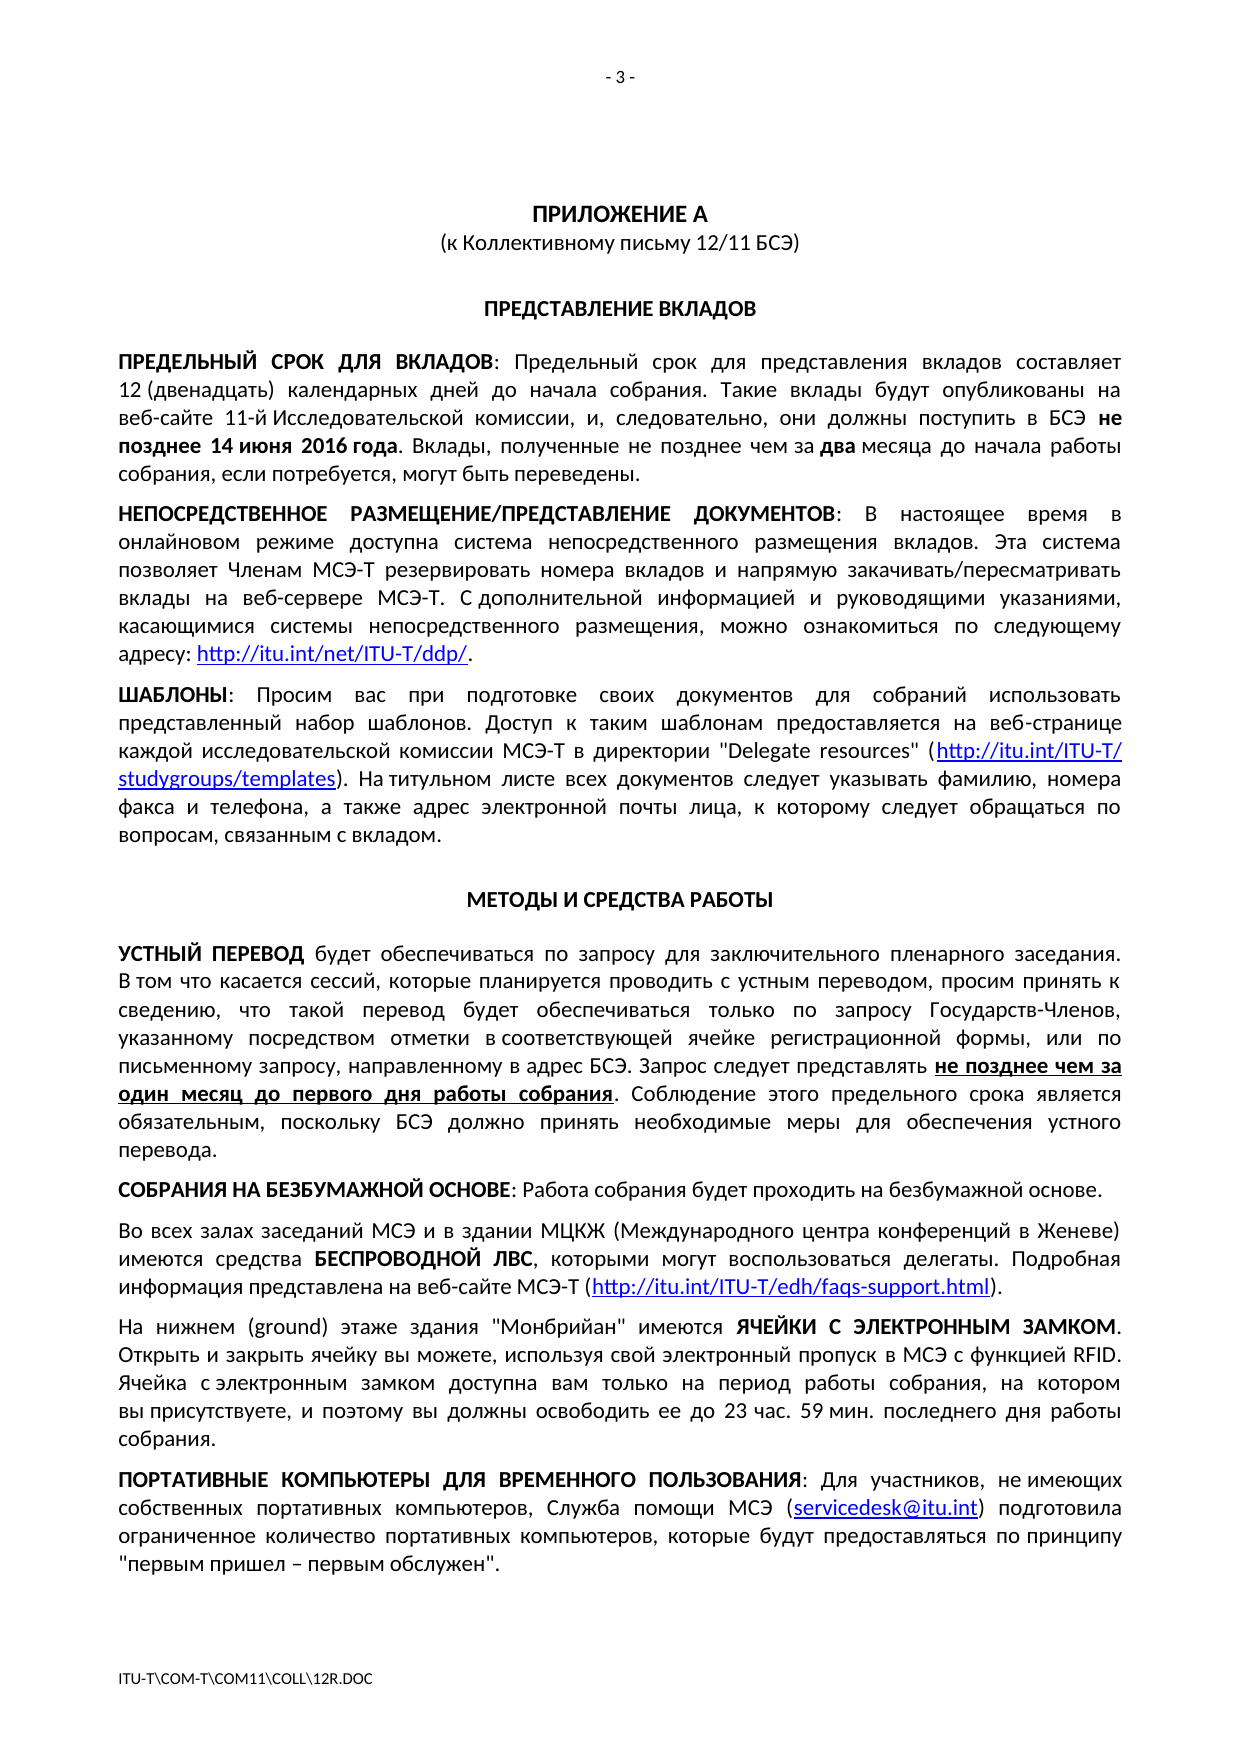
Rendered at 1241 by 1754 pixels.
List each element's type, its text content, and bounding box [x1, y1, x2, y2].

text НЕПОСРЕДСТВЕННОЕ РАЗМЕЩЕНИЕ/ПРЕДСТАВЛЕНИЕ ДОКУМЕНТОВ: В настоящее время в онлайновом режиме доступна система непосредственного размещения вкладов. Эта система позволяет Членам МСЭ-Т резервировать номера вкладов и напрямую закачивать/пересматривать вклады на веб-сервере МСЭ-Т. С дополнительной информацией и руководящими указаниями, касающимися системы непосредственного размещения, можно ознакомиться по следующему адресу: http://itu.int/net/ITU-T/ddp/. [118, 499, 1122, 667]
text Во всех залах заседаний МСЭ и в здании МЦКЖ (Международного центра конференций в Женеве) имеются средства БЕСПРОВОДНОЙ ЛВС, которыми могут воспользоваться делегаты. Подробная информация представлена на веб-сайте МСЭ-Т (http://itu.int/ITU-T/edh/faqs-support.html). [118, 1216, 1122, 1300]
text УСТНЫЙ ПЕРЕВОД будет обеспечиваться по запросу для заключительного пленарного заседания. В том что касается сессий, которые планируется проводить с устным переводом, просим принять к сведению, что такой перевод будет обеспечиваться только по запросу Государств-Членов, указанному посредством отметки в соответствующей ячейке регистрационной формы, или по письменному запросу, направленному в адрес БСЭ. Запрос следует представлять не позднее чем за один месяц до первого дня работы собрания. Соблюдение этого предельного срока является обязательным, поскольку БСЭ должно принять необходимые меры для обеспечения устного перевода. [118, 939, 1122, 1163]
text ШАБЛОНЫ: Просим вас при подготовке своих документов для собраний использовать представленный набор шаблонов. Доступ к таким шаблонам предоставляется на веб-странице каждой исследовательской комиссии МСЭ-Т в директории "Delegate resources" (http://itu.int/ITU-T/ studygroups/templates). На титульном листе всех документов следует указывать фамилию, номера факса и телефона, а также адрес электронной почты лица, к которому следует обращаться по вопросам, связанным с вкладом. [118, 680, 1122, 848]
title ПРЕДСТАВЛЕНИЕ ВКЛАДОВ [118, 294, 1122, 322]
text СОБРАНИЯ НА БЕЗБУМАЖНОЙ ОСНОВЕ: Работа собрания будет проходить на безбумажной основе. [118, 1175, 1122, 1203]
text ПОРТАТИВНЫЕ КОМПЬЮТЕРЫ ДЛЯ ВРЕМЕННОГО ПОЛЬЗОВАНИЯ: Для участников, не имеющих собственных портативных компьютеров, Служба помощи МСЭ (servicedesk@itu.int) подготовила ограниченное количество портативных компьютеров, которые будут предоставляться по принципу "первым пришел – первым обслужен". [118, 1465, 1122, 1577]
title МЕТОДЫ И СРЕДСТВА РАБОТЫ [118, 886, 1122, 914]
text На нижнем (ground) этаже здания "Монбрийан" имеются ЯЧЕЙКИ С ЭЛЕКТРОННЫМ ЗАМКОМ. Открыть и закрыть ячейку вы можете, используя свой электронный пропуск в МСЭ с функцией RFID. Ячейка с электронным замком доступна вам только на период работы собрания, на котором вы присутствуете, и поэтому вы должны освободить ее до 23 час. 59 мин. последнего дня работы собрания. [118, 1312, 1122, 1452]
text ПРЕДЕЛЬНЫЙ СРОК ДЛЯ ВКЛАДОВ: Предельный срок для представления вкладов составляет 12 (двенадцать) календарных дней до начала собрания. Такие вклады будут опубликованы на веб-сайте 11-й Исследовательской комиссии, и, следовательно, они должны поступить в БСЭ не позднее 14 июня 2016 года. Вклады, полученные не позднее чем за два месяца до начала работы собрания, если потребуется, могут быть переведены. [118, 347, 1122, 487]
text ПРИЛОЖЕНИЕ A (к Коллективному письму 12/11 БСЭ) [118, 198, 1122, 256]
